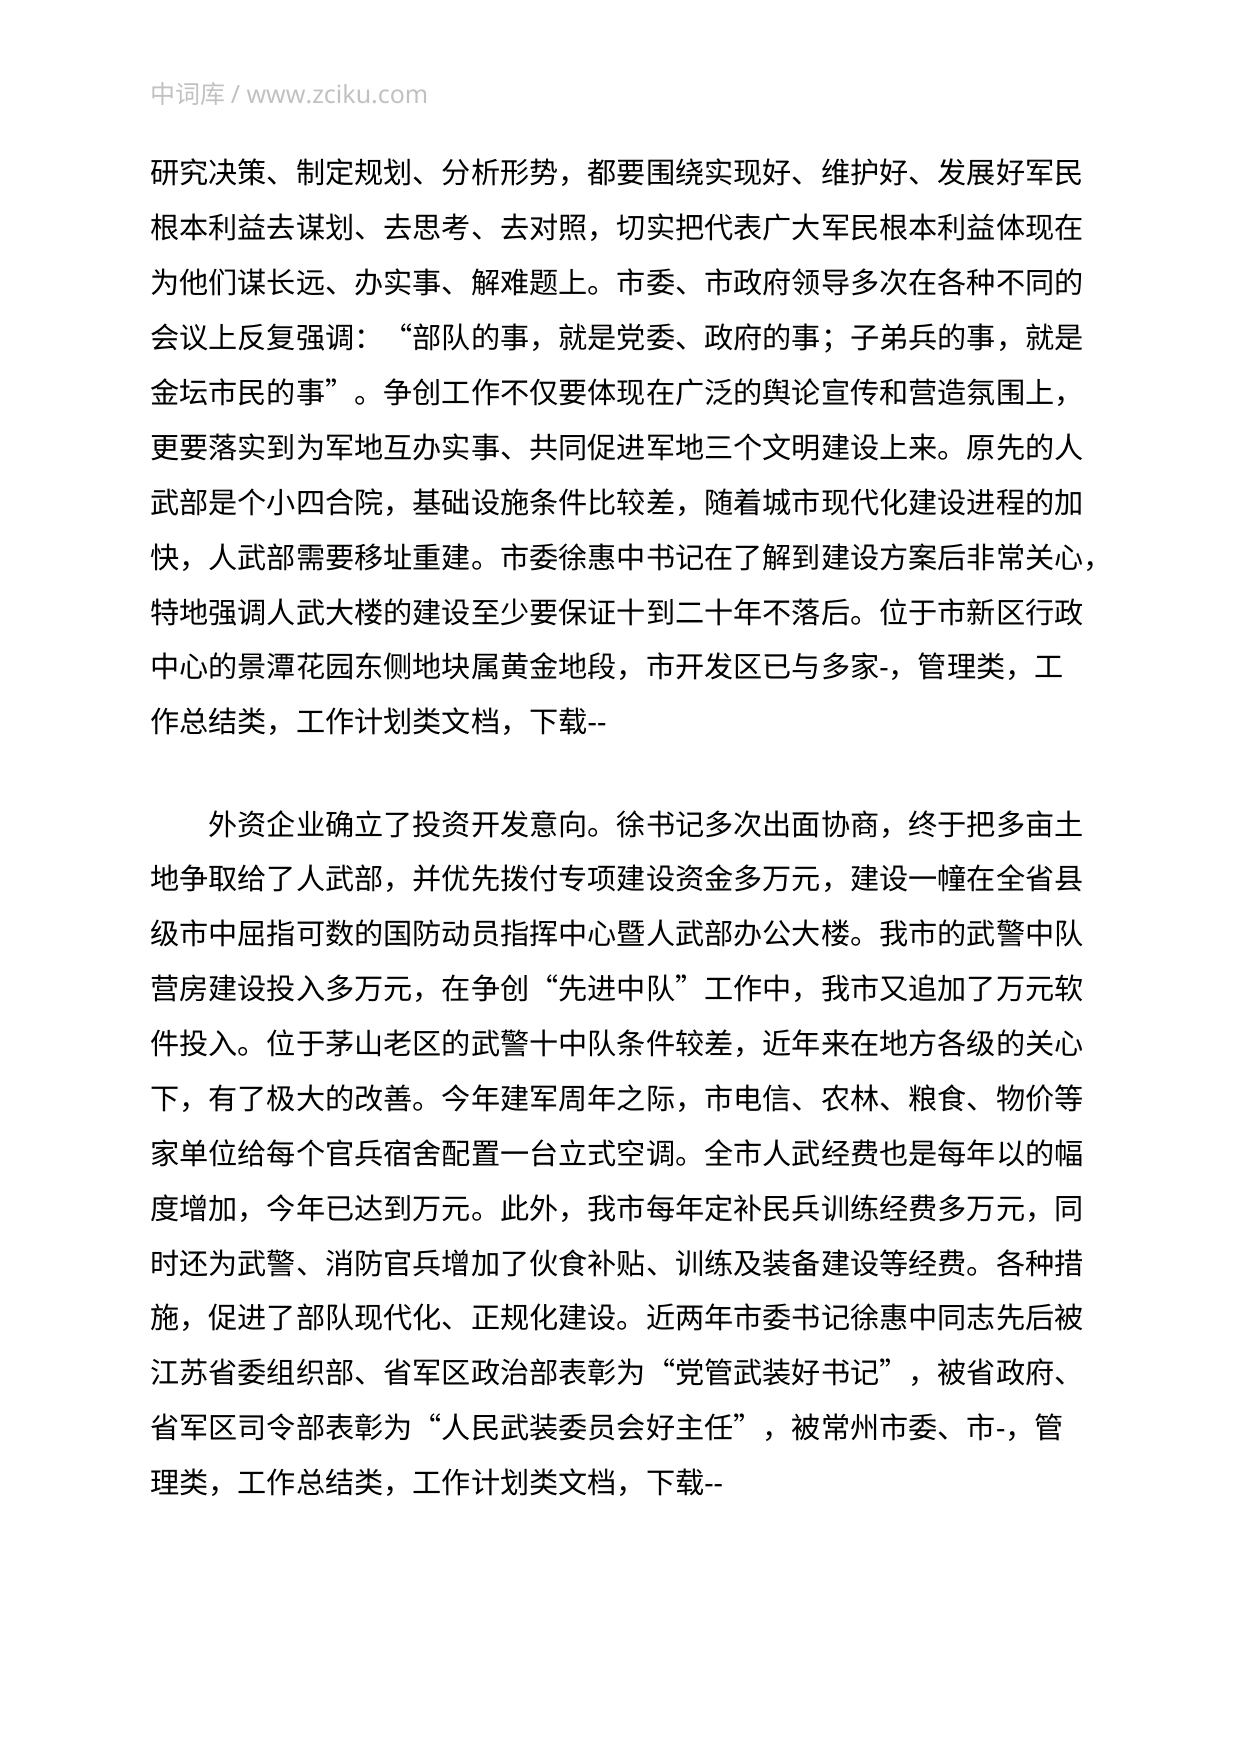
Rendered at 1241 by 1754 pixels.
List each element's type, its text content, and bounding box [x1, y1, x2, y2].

text 外资企业确立了投资开发意向。徐书记多次出面协商，终于把多亩土地争取给了人武部，并优先拨付专项建设资金多万元，建设一幢在全省县级市中屈指可数的国防动员指挥中心暨人武部办公大楼。我市的武警中队营房建设投入多万元，在争创“先进中队”工作中，我市又追加了万元软件投入。位于茅山老区的武警十中队条件较差，近年来在地方各级的关心下，有了极大的改善。今年建军周年之际，市电信、农林、粮食、物价等家单位给每个官兵宿舍配置一台立式空调。全市人武经费也是每年以的幅度增加，今年已达到万元。此外，我市每年定补民兵训练经费多万元，同时还为武警、消防官兵增加了伙食补贴、训练及装备建设等经费。各种措施，促进了部队现代化、正规化建设。近两年市委书记徐惠中同志先后被江苏省委组织部、省军区政治部表彰为“党管武装好书记”，被省政府、省军区司令部表彰为“人民武装委员会好主任”，被常州市委、市-，管理类，工作总结类，工作计划类文档，下载-- [150, 801, 1090, 1502]
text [150, 150, 1090, 741]
